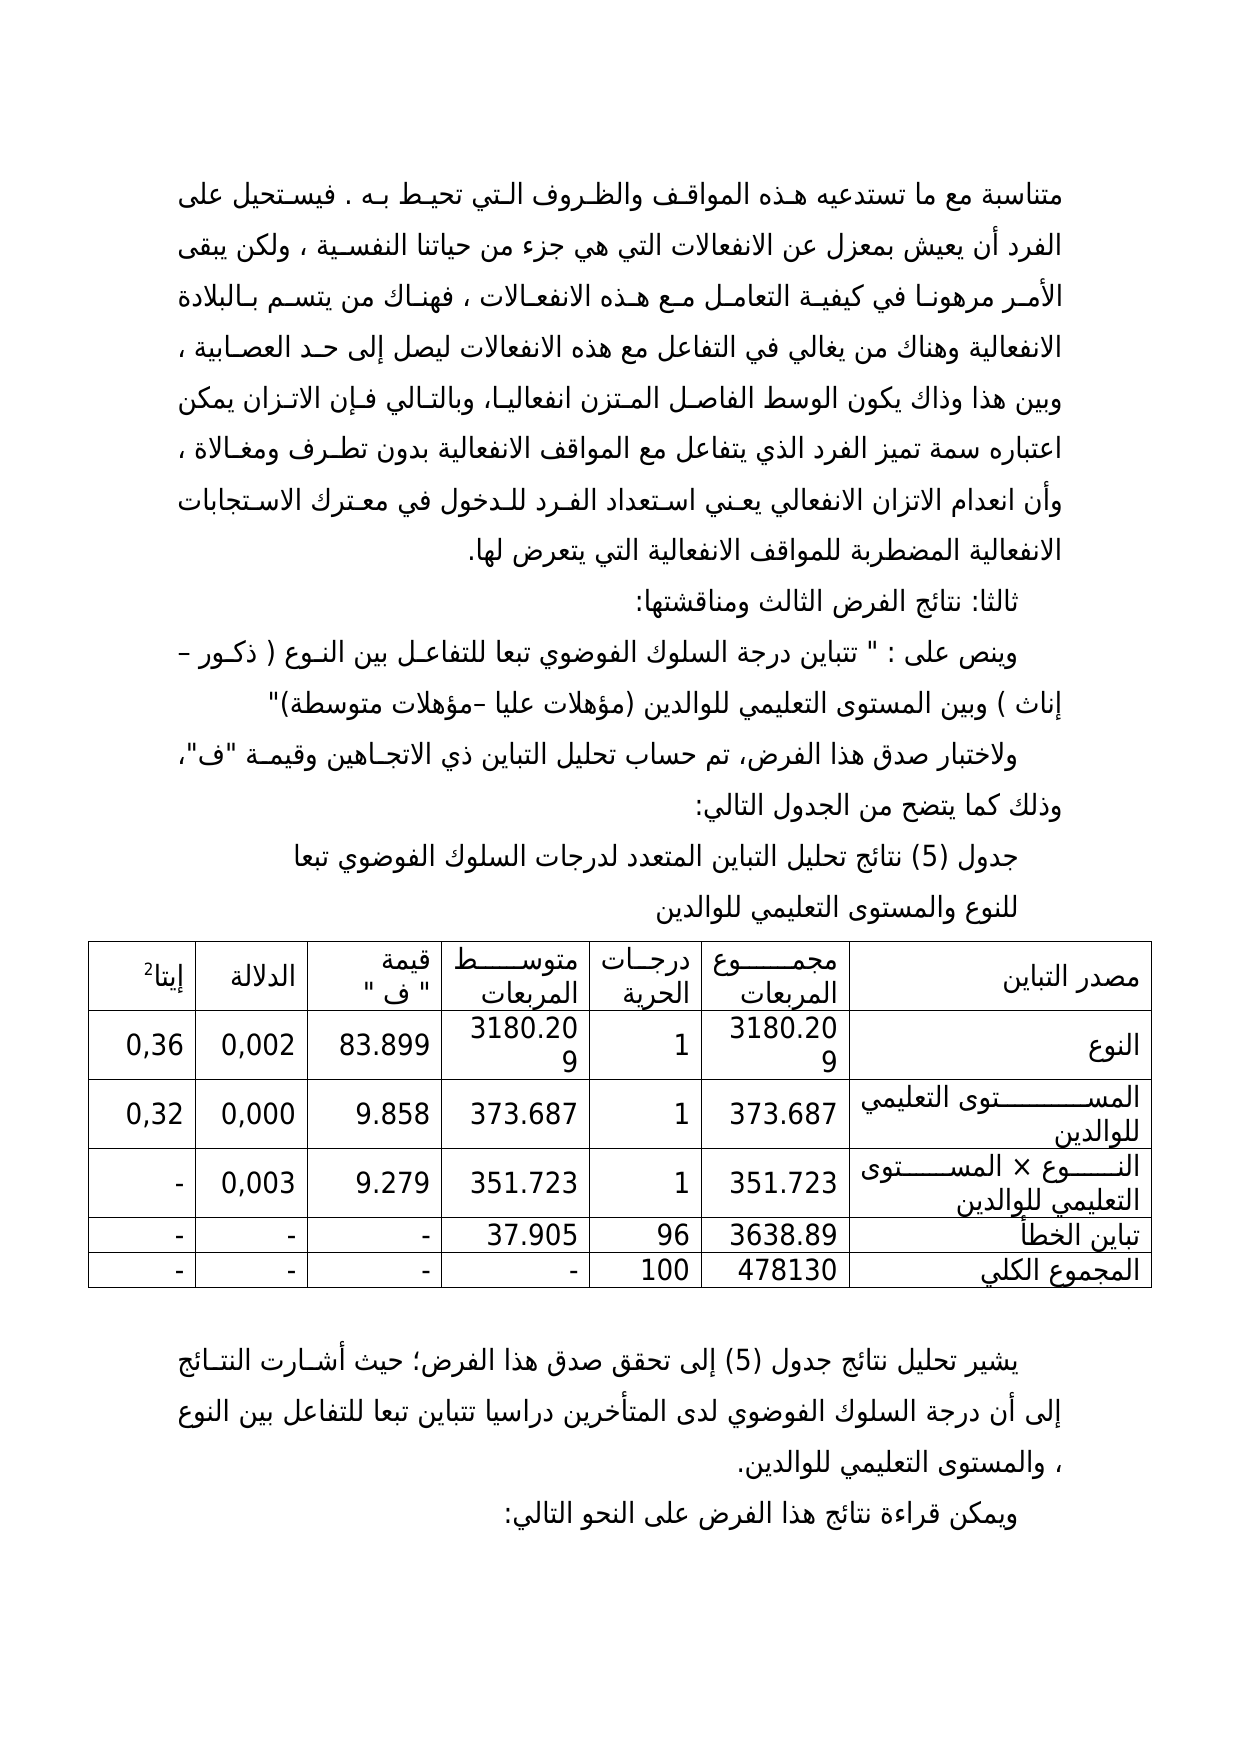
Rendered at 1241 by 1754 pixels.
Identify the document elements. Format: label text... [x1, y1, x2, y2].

table_cell 100 [590, 1253, 701, 1287]
table_cell 0,000 [196, 1080, 307, 1148]
table_cell 351.723 [442, 1149, 589, 1217]
text ولاختبار صدق هذا الفرض، تم حساب تحليل التباين ذي الاتجاهين وقيمة "ف"، وذلك كما يتضح من الجدول التالي: [177, 737, 1063, 822]
table_cell 0,003 [196, 1149, 307, 1217]
table_cell 3638.89 [702, 1218, 849, 1252]
table_cell 96 [590, 1218, 701, 1252]
table_cell 9.858 [308, 1080, 441, 1148]
table_cell - [308, 1253, 441, 1287]
table_cell 83.899 [308, 1011, 441, 1079]
table_cell 0,36 [89, 1011, 195, 1079]
text وينص على : " تتباين درجة السلوك الفوضوي تبعا للتفاعل بين النوع ( ذكور – إناث ) وبين المستوى التعليمي للوالدين (مؤهلات عليا –مؤهلات متوسطة)" [177, 636, 1063, 721]
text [177, 177, 1063, 568]
text جدول (5) نتائج تحليل التباين المتعدد لدرجات السلوك الفوضوي تبعا [177, 839, 1063, 873]
table_cell النوع × المستوى التعليمي للوالدين [850, 1149, 1151, 1217]
table_cell 3180.209 [702, 1011, 849, 1079]
table_cell 1 [590, 1080, 701, 1148]
table_cell 1 [590, 1011, 701, 1079]
table_header درجات الحرية [590, 942, 701, 1010]
table_header الدلالة [196, 942, 307, 1010]
table_cell 373.687 [442, 1080, 589, 1148]
table_cell - [89, 1253, 195, 1287]
table_cell - [89, 1218, 195, 1252]
table_cell 351.723 [702, 1149, 849, 1217]
table_header متوسط المربعات [442, 942, 589, 1010]
table_cell تباين الخطأ [850, 1218, 1151, 1252]
text ويمكن قراءة نتائج هذا الفرض على النحو التالي: [177, 1496, 1063, 1530]
table_cell - [308, 1218, 441, 1252]
table_cell المجموع الكلي [850, 1253, 1151, 1287]
table_cell المستوى التعليمي للوالدين [850, 1080, 1151, 1148]
table_cell - [196, 1253, 307, 1287]
table_cell 0,32 [89, 1080, 195, 1148]
table_cell 37.905 [442, 1218, 589, 1252]
text يشير تحليل نتائج جدول (5) إلى تحقق صدق هذا الفرض؛ حيث أشارت النتائج إلى أن درجة السلوك الفوضوي لدى المتأخرين دراسيا تتباين تبعا للتفاعل بين النوع ، والمستوى التعليمي للوالدين. [177, 1343, 1063, 1479]
table_cell 9.279 [308, 1149, 441, 1217]
table_cell النوع [850, 1011, 1151, 1079]
table_cell 1 [590, 1149, 701, 1217]
text للنوع والمستوى التعليمي للوالدين [177, 890, 1063, 924]
table_header مصدر التباين [850, 942, 1151, 1010]
table_cell - [442, 1253, 589, 1287]
table_cell 3180.209 [442, 1011, 589, 1079]
table_header إيتا2 [89, 942, 195, 1010]
table_header مجموع المربعات [702, 942, 849, 1010]
table_cell - [89, 1149, 195, 1217]
text ثالثا: نتائج الفرض الثالث ومناقشتها: [177, 585, 1063, 619]
table_header قيمة " ف " [308, 942, 441, 1010]
table_cell 478130 [702, 1253, 849, 1287]
table_cell - [196, 1218, 307, 1252]
table_cell 373.687 [702, 1080, 849, 1148]
table_cell 0,002 [196, 1011, 307, 1079]
